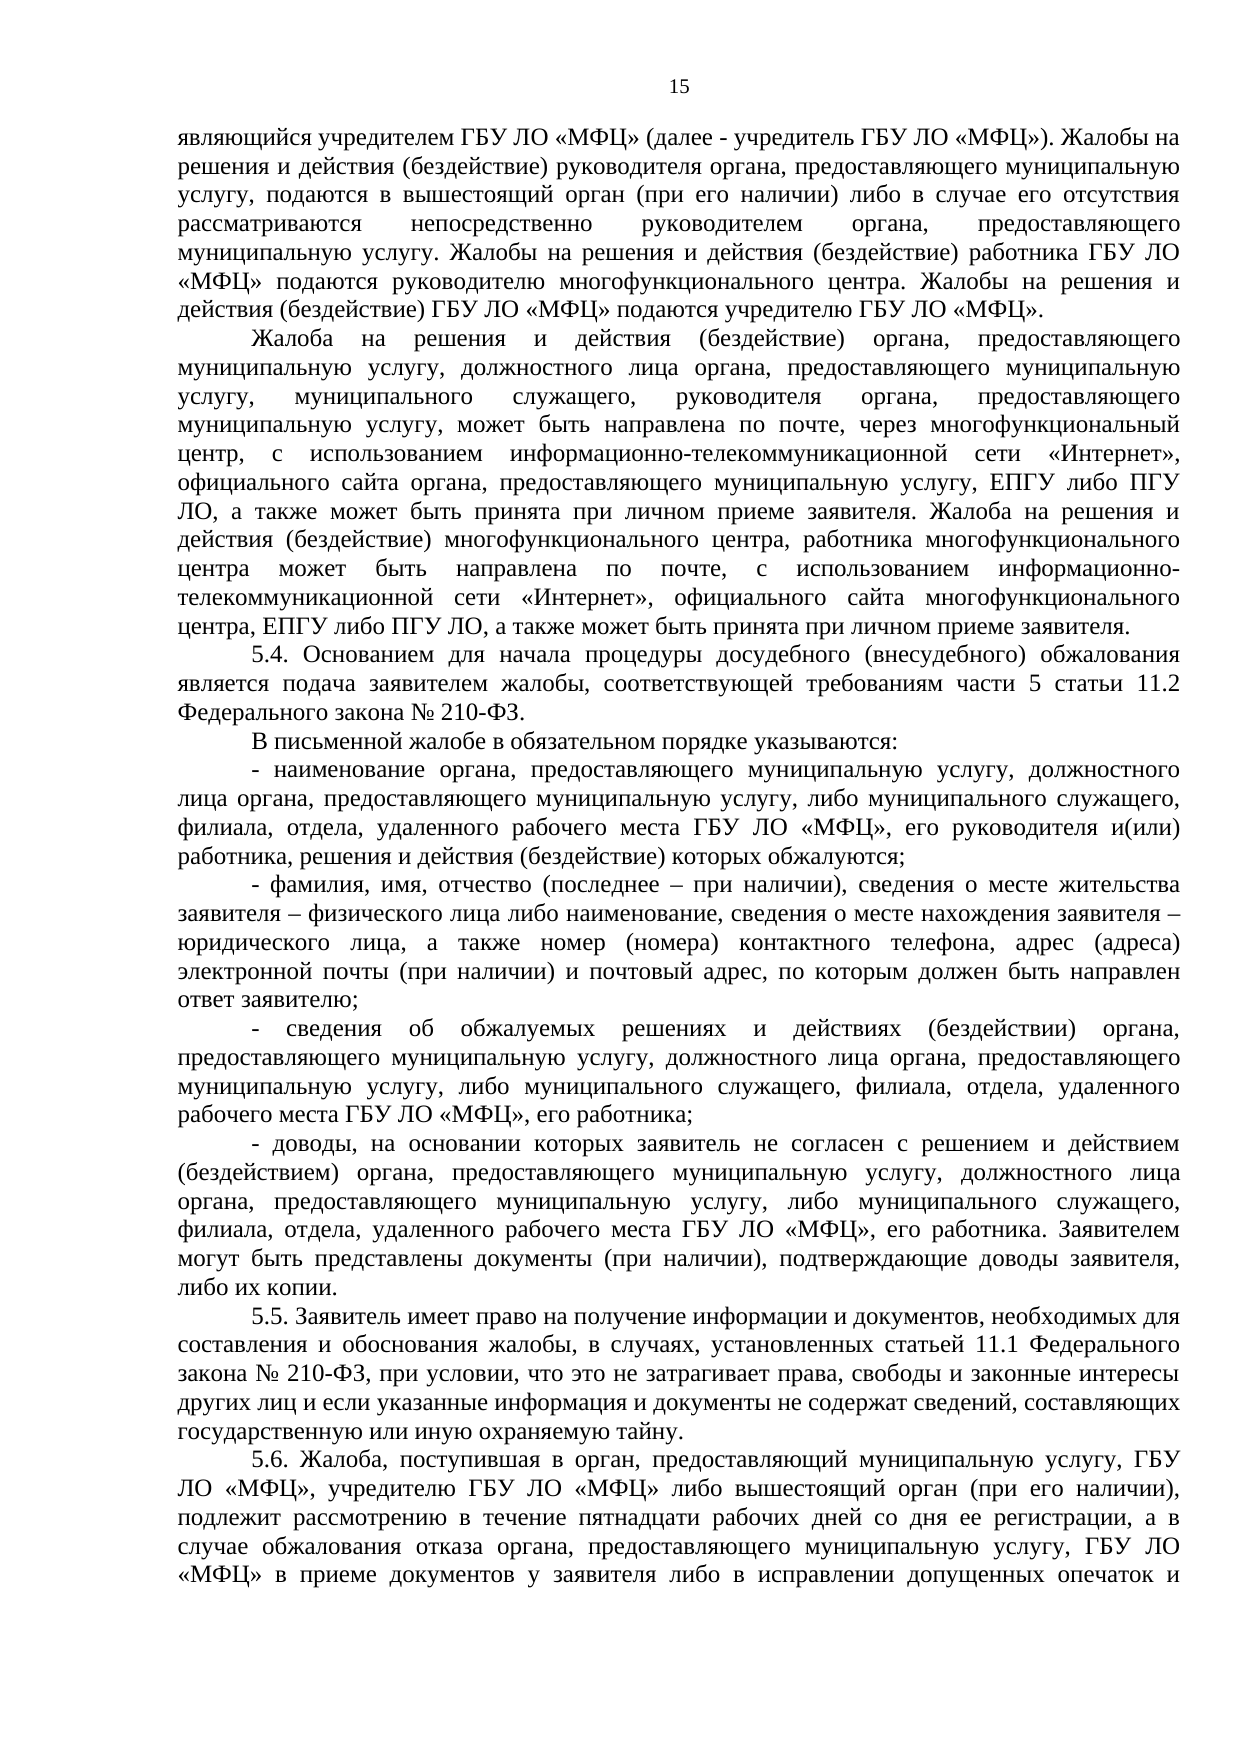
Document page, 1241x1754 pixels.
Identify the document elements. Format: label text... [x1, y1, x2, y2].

text Жалоба на решения и действия (бездействие) органа, предоставляющего муниципальную услугу, должностного лица органа, предоставляющего муниципальную услугу, муниципального служащего, руководителя органа, предоставляющего муниципальную услугу, может быть направлена по почте, через многофункциональный центр, с использованием информационно-телекоммуникационной сети «Интернет», официального сайта органа, предоставляющего муниципальную услугу, ЕПГУ либо ПГУ ЛО, а также может быть принята при личном приеме заявителя. Жалоба на решения и действия (бездействие) многофункционального центра, работника многофункционального центра может быть направлена по почте, с использованием информационно-телекоммуникационной сети «Интернет», официального сайта многофункционального центра, ЕПГУ либо ПГУ ЛО, а также может быть принята при личном приеме заявителя. [177, 323, 1181, 639]
text - наименование органа, предоставляющего муниципальную услугу, должностного лица органа, предоставляющего муниципальную услугу, либо муниципального служащего, филиала, отдела, удаленного рабочего места ГБУ ЛО «МФЦ», его руководителя и(или) работника, решения и действия (бездействие) которых обжалуются; [177, 754, 1181, 869]
text 5.4. Основанием для начала процедуры досудебного (внесудебного) обжалования является подача заявителем жалобы, соответствующей требованиям части 5 статьи 11.2 Федерального закона № 210-ФЗ. [177, 639, 1181, 726]
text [177, 1444, 1181, 1588]
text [177, 122, 1181, 323]
text 5.5. Заявитель имеет право на получение информации и документов, необходимых для составления и обоснования жалобы, в случаях, установленных статьей 11.1 Федерального закона № 210-ФЗ, при условии, что это не затрагивает права, свободы и законные интересы других лиц и если указанные информация и документы не содержат сведений, составляющих государственную или иную охраняемую тайну. [177, 1301, 1181, 1444]
text В письменной жалобе в обязательном порядке указываются: [177, 726, 1181, 754]
text - сведения об обжалуемых решениях и действиях (бездействии) органа, предоставляющего муниципальную услугу, должностного лица органа, предоставляющего муниципальную услугу, либо муниципального служащего, филиала, отдела, удаленного рабочего места ГБУ ЛО «МФЦ», его работника; [177, 1013, 1181, 1128]
text - доводы, на основании которых заявитель не согласен с решением и действием (бездействием) органа, предоставляющего муниципальную услугу, должностного лица органа, предоставляющего муниципальную услугу, либо муниципального служащего, филиала, отдела, удаленного рабочего места ГБУ ЛО «МФЦ», его работника. Заявителем могут быть представлены документы (при наличии), подтверждающие доводы заявителя, либо их копии. [177, 1128, 1181, 1301]
text - фамилия, имя, отчество (последнее – при наличии), сведения о месте жительства заявителя – физического лица либо наименование, сведения о месте нахождения заявителя – юридического лица, а также номер (номера) контактного телефона, адрес (адреса) электронной почты (при наличии) и почтовый адрес, по которым должен быть направлен ответ заявителю; [177, 869, 1181, 1013]
